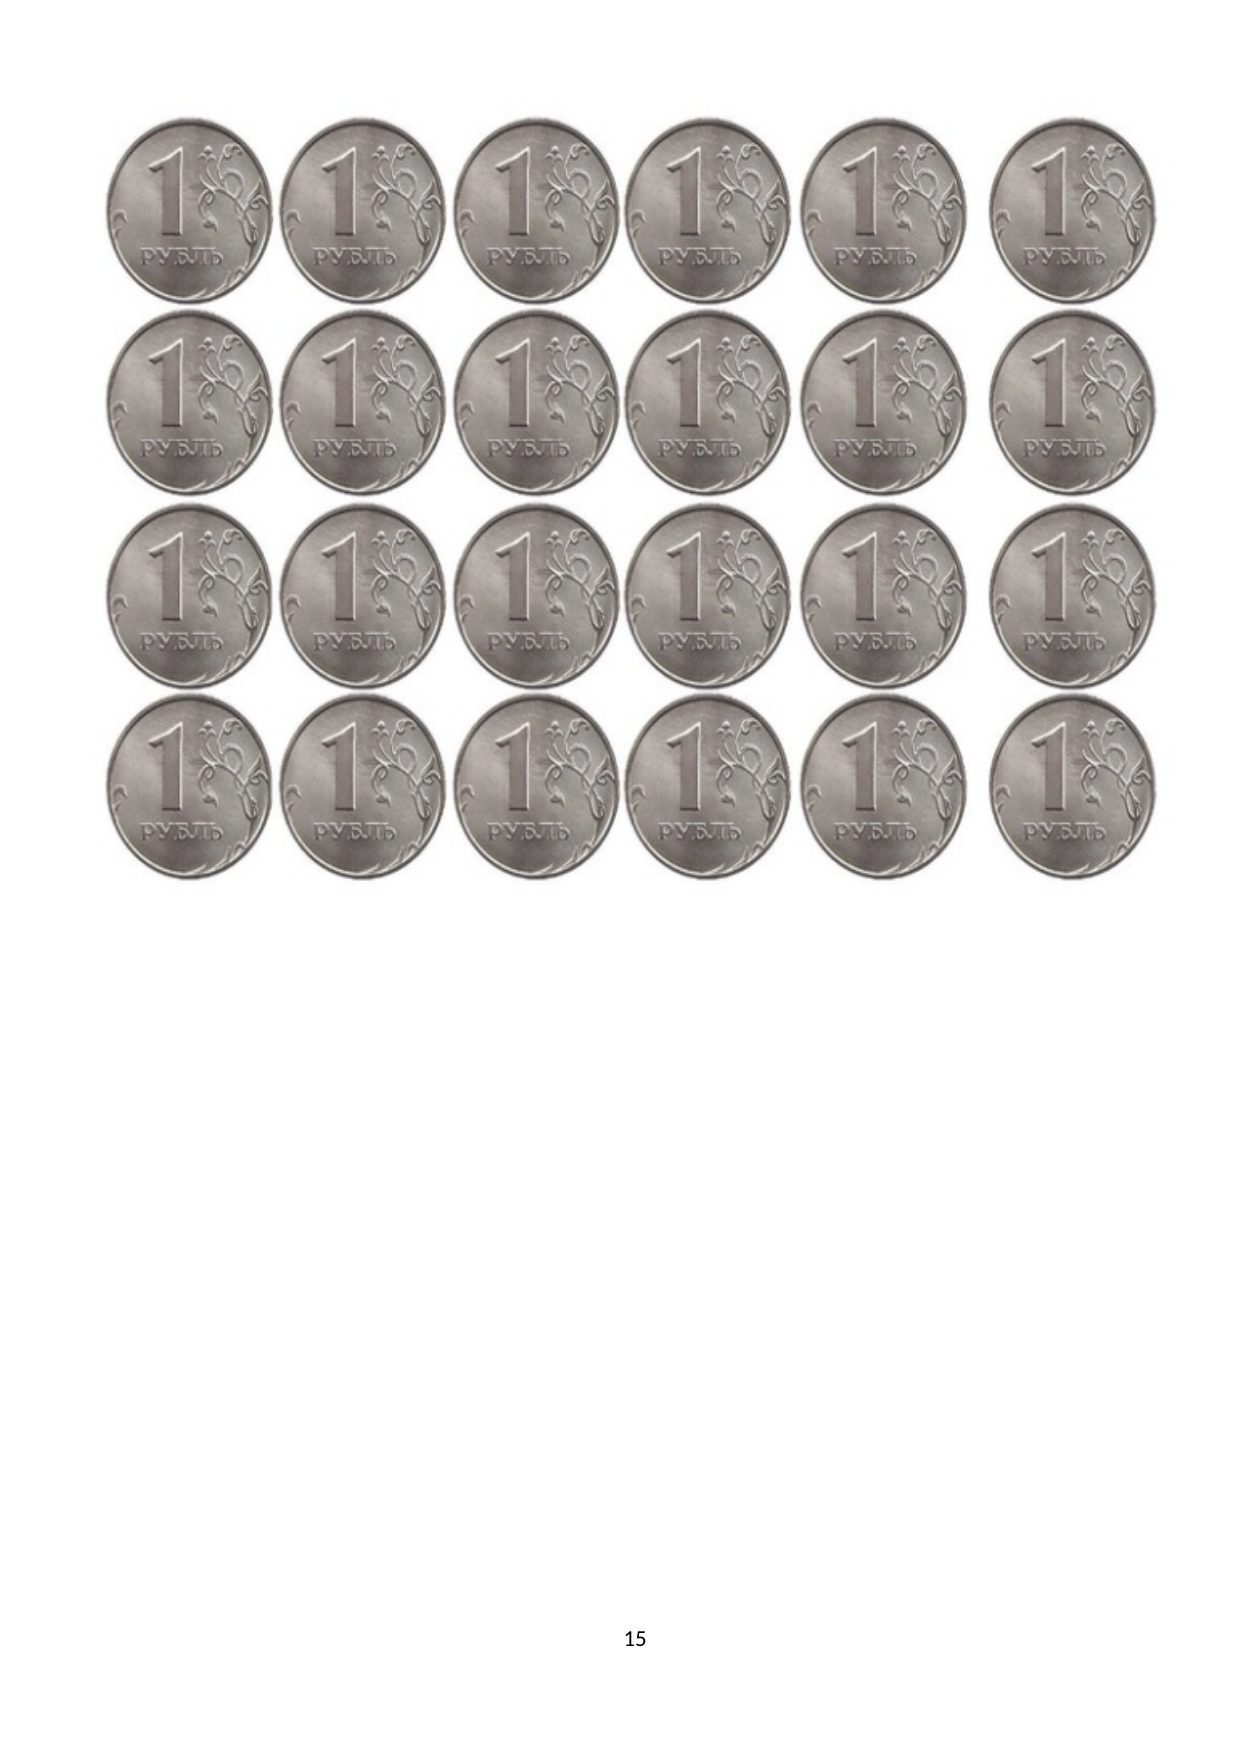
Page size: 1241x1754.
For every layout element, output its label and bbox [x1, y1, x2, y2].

picture [90, 96, 1172, 902]
